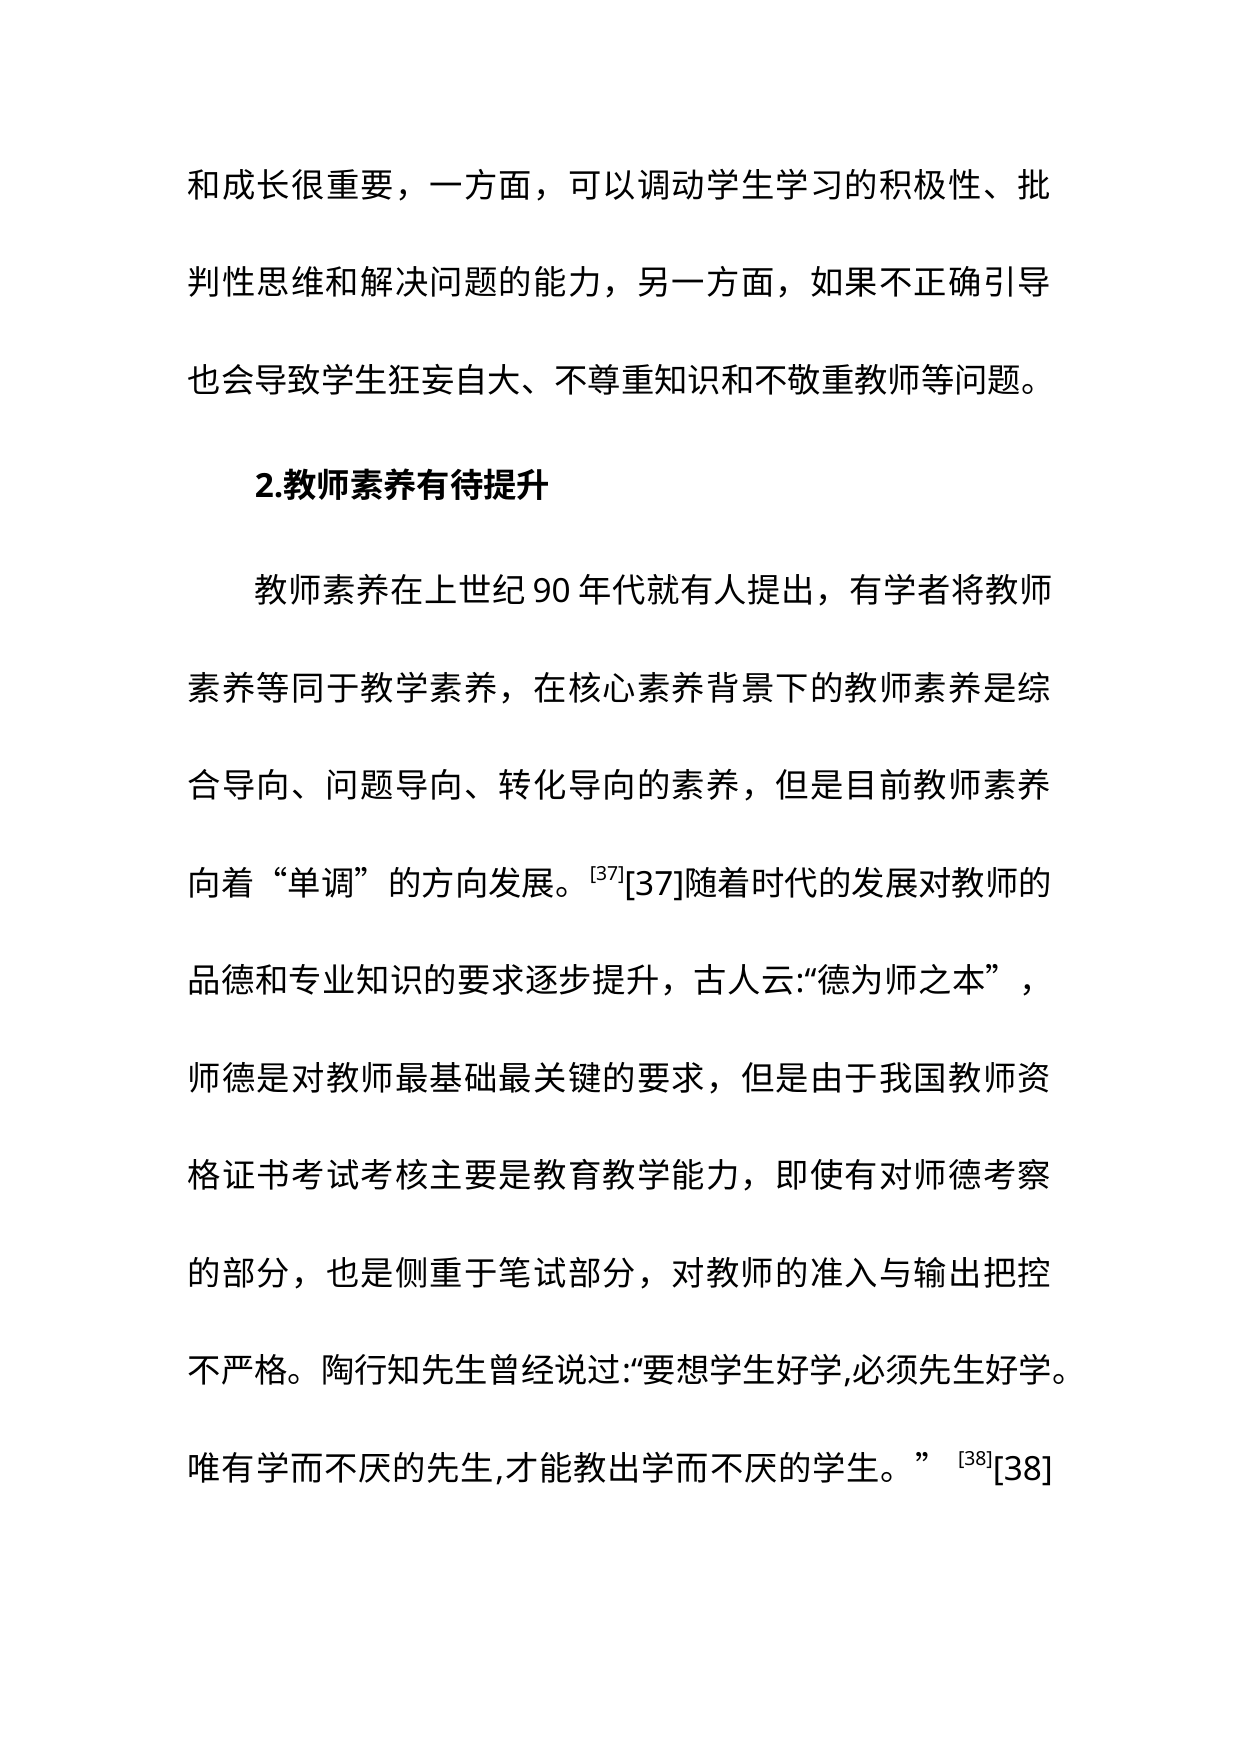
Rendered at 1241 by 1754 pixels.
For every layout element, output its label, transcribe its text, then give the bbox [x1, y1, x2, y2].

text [187, 556, 1053, 1498]
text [187, 150, 1053, 410]
subtitle 2.教师素养有待提升 [187, 450, 1053, 515]
